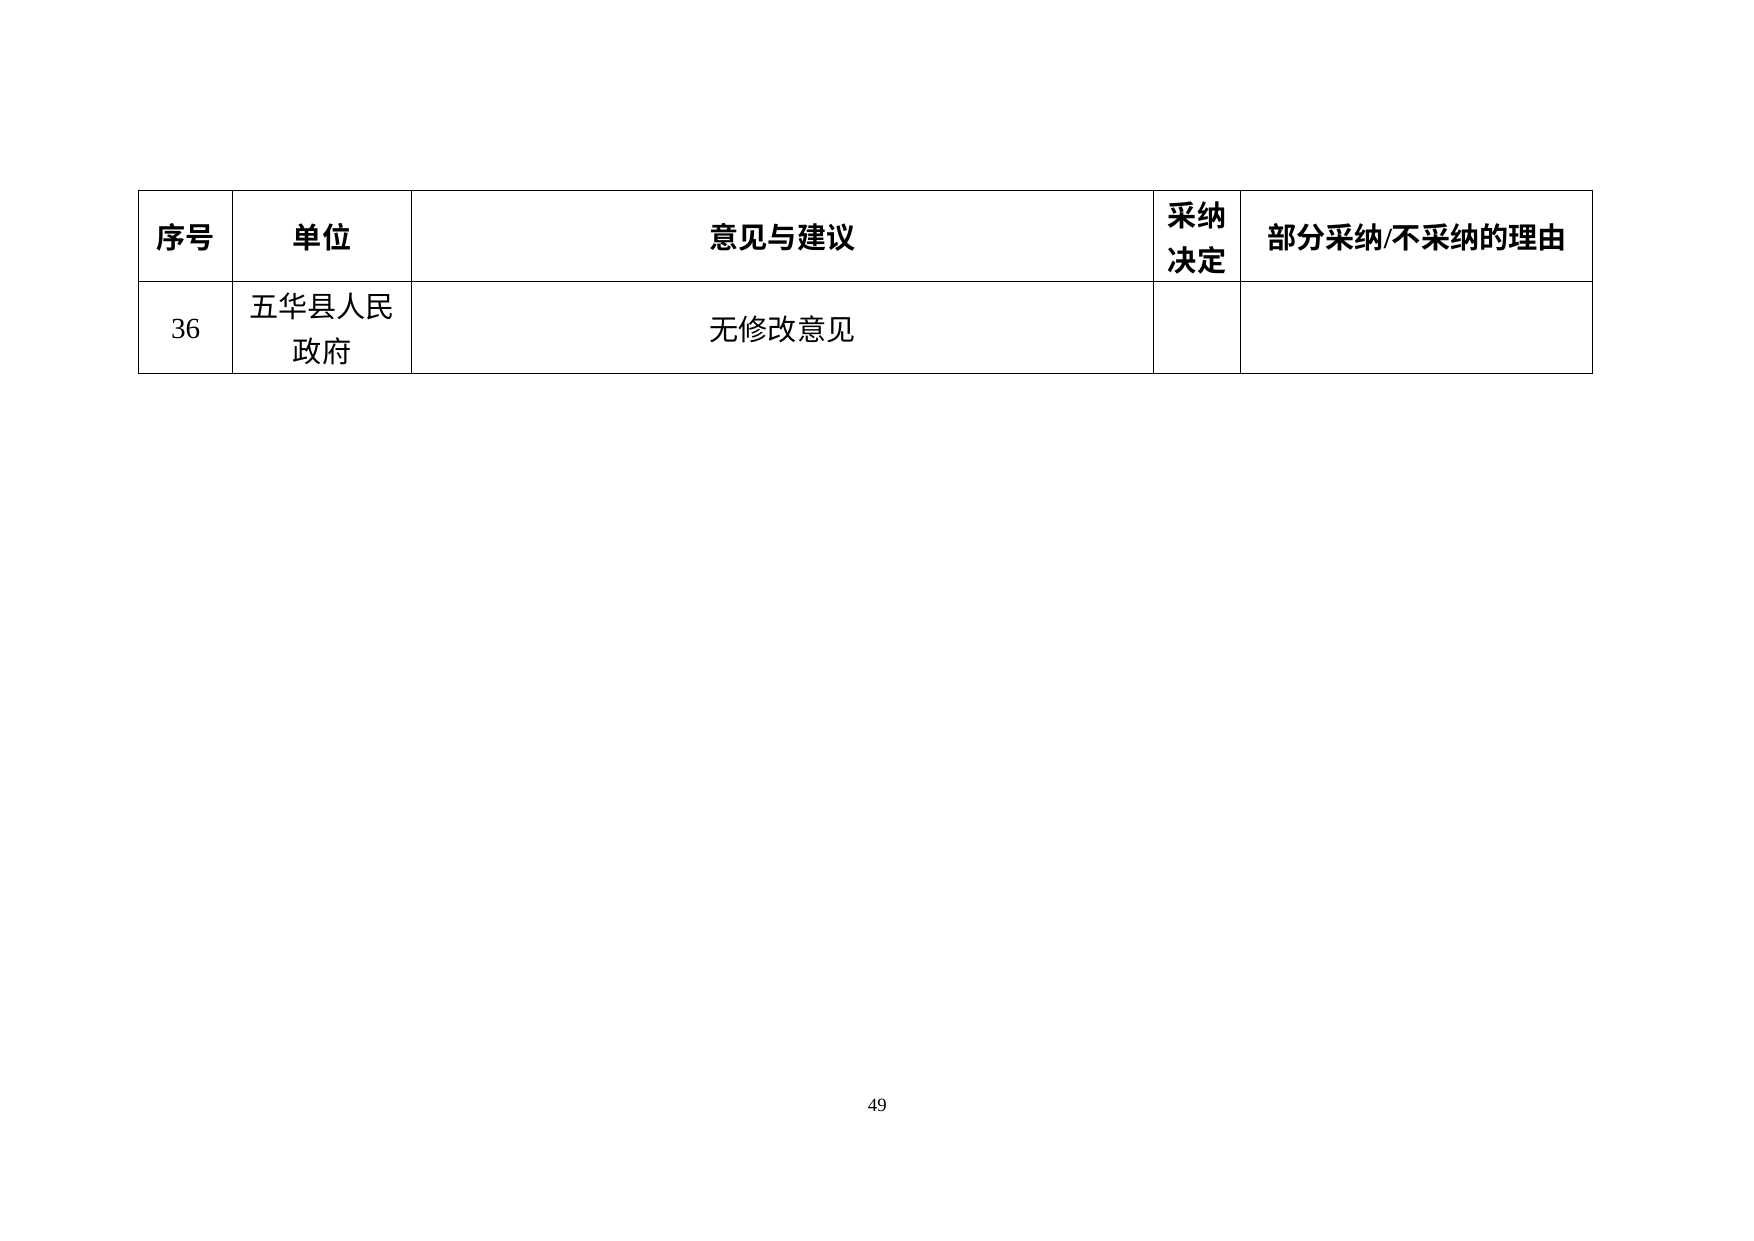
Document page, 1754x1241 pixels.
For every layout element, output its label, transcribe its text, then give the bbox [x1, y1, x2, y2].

table_cell 无修改意见 [412, 282, 1153, 373]
table_header 序号 [139, 191, 232, 281]
table_cell [1154, 282, 1240, 373]
table_header 采纳决定 [1154, 191, 1240, 281]
table_cell [1241, 282, 1592, 373]
table_header 部分采纳/不采纳的理由 [1241, 191, 1592, 281]
table_cell 五华县人民政府 [233, 282, 411, 373]
table_cell 36 [139, 282, 232, 373]
table_header 意见与建议 [412, 191, 1153, 281]
table_header 单位 [233, 191, 411, 281]
